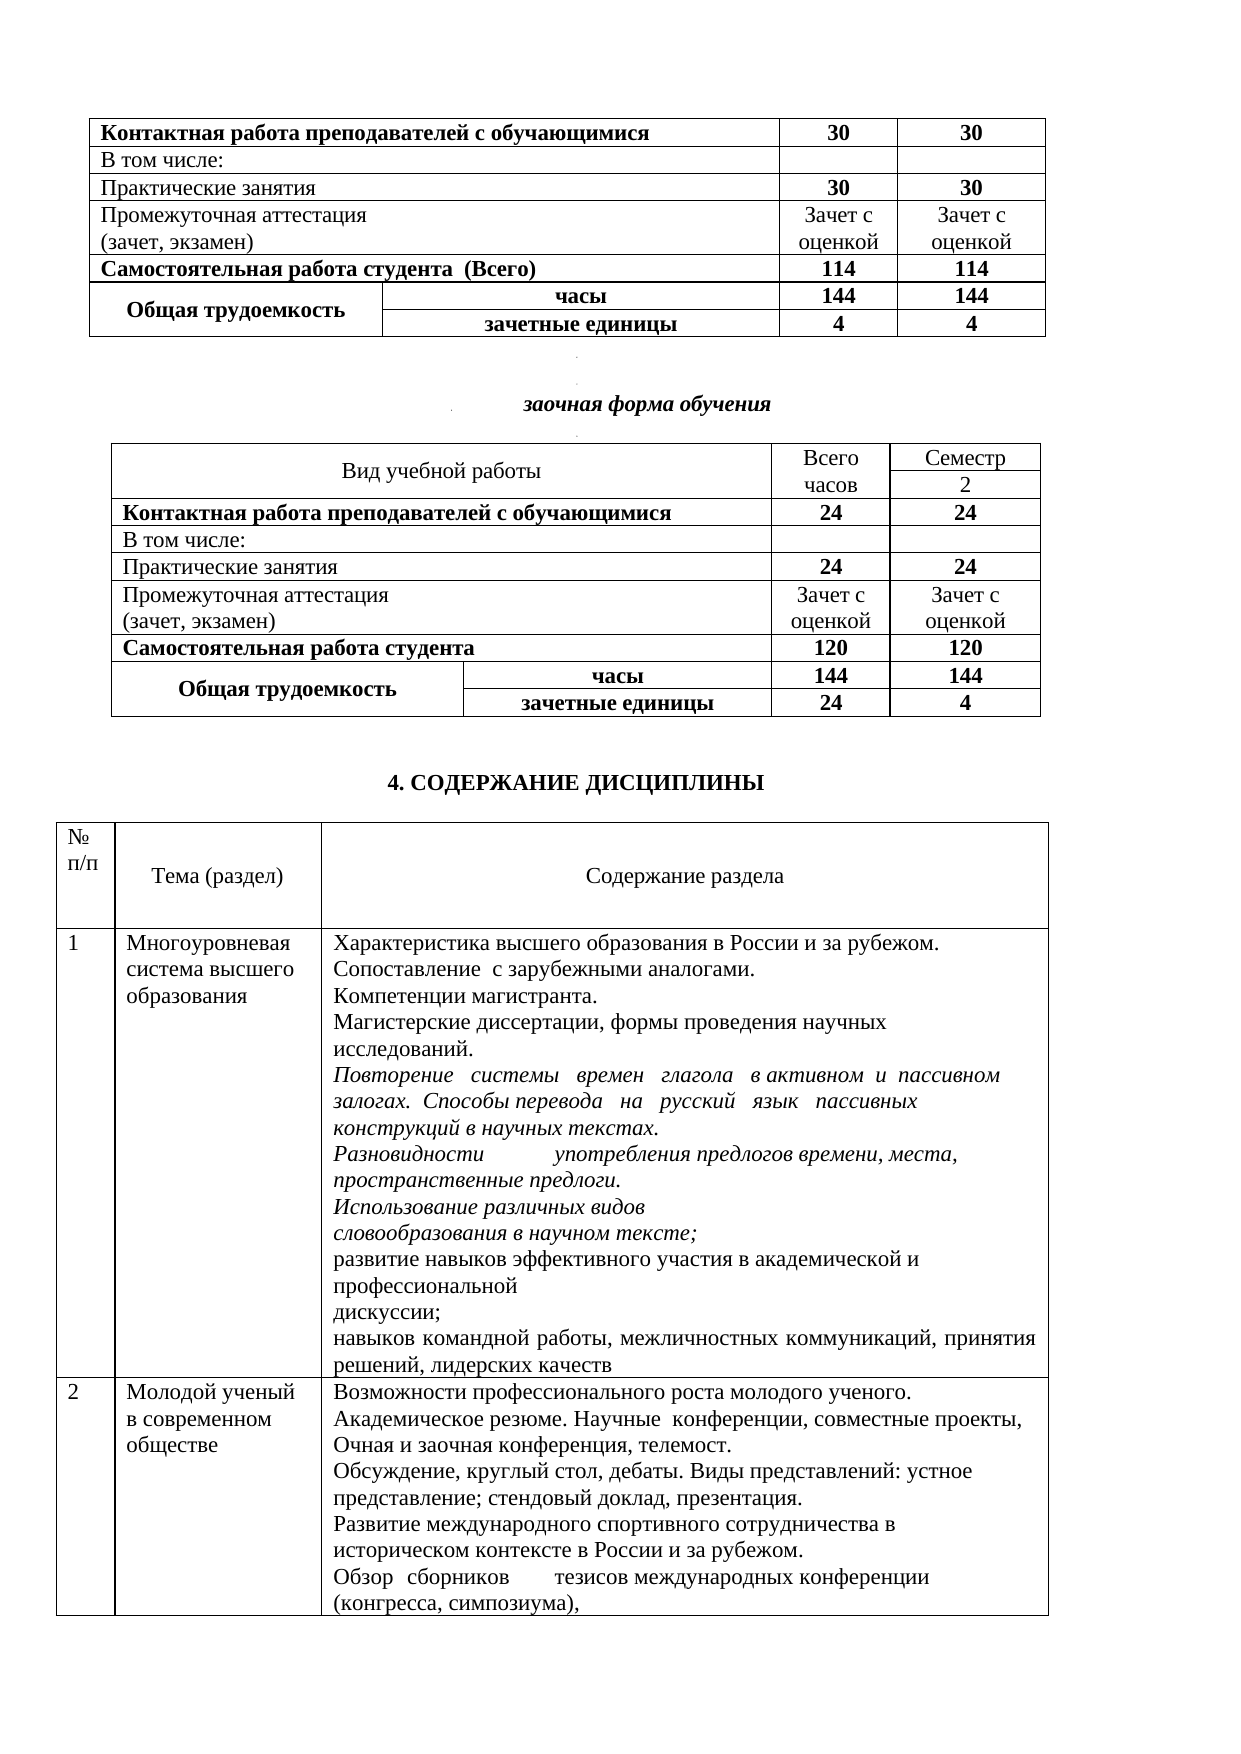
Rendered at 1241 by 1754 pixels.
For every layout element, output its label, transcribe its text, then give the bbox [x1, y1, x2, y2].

table_cell Многоуровневая система высшего образования [116, 929, 321, 1377]
table_header Содержание раздела [322, 823, 1048, 928]
table_cell 24 [772, 689, 889, 716]
table_cell 144 [780, 283, 897, 309]
table_cell 2 [57, 1378, 114, 1615]
table_cell часы [383, 283, 779, 309]
table_cell Общая трудоемкость [112, 662, 463, 716]
table_cell Промежуточная аттестация (зачет, экзамен) [112, 581, 771, 633]
list заочная форма обучения [163, 390, 1061, 416]
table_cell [322, 1378, 1048, 1615]
table_header Вид учебной работы [112, 444, 771, 497]
table_header Тема (раздел) [116, 823, 321, 928]
table_cell 120 [891, 635, 1040, 661]
table_cell Практические занятия [112, 553, 771, 580]
table_cell [891, 526, 1040, 552]
table_cell Зачет с оценкой [780, 201, 897, 254]
table_cell 24 [891, 553, 1040, 580]
table_cell 30 [780, 119, 897, 146]
table_cell 24 [891, 499, 1040, 525]
table_cell 2 [891, 471, 1040, 497]
table_cell 30 [780, 174, 897, 200]
table_cell Общая трудоемкость [90, 283, 382, 336]
table_cell Самостоятельная работа студента [112, 635, 771, 661]
table_cell [780, 147, 897, 173]
table_cell зачетные единицы [383, 310, 779, 336]
table_cell 114 [898, 255, 1045, 281]
table_cell В том числе: [112, 526, 771, 552]
table_cell Контактная работа преподавателей с обучающимися [112, 499, 771, 525]
table_cell В том числе: [90, 147, 779, 173]
table_cell 4 [898, 310, 1045, 336]
table_cell 24 [772, 553, 889, 580]
table_cell 30 [898, 174, 1045, 200]
table_header Всего часов [772, 444, 889, 497]
table_cell 120 [772, 635, 889, 661]
table_header № п/п [57, 823, 114, 928]
table_cell 4 [891, 689, 1040, 716]
table_cell [772, 526, 889, 552]
table_cell Зачет с оценкой [772, 581, 889, 633]
table_cell 144 [891, 662, 1040, 688]
table_cell Самостоятельная работа студента (Всего) [90, 255, 779, 281]
table_cell Зачет с оценкой [898, 201, 1045, 254]
table_cell 24 [772, 499, 889, 525]
table_cell Контактная работа преподавателей с обучающимися [90, 119, 779, 146]
table_cell Зачет с оценкой [891, 581, 1040, 633]
table_cell Промежуточная аттестация (зачет, экзамен) [90, 201, 779, 254]
table_cell 1 [57, 929, 114, 1377]
table_cell зачетные единицы [464, 689, 771, 716]
text 4. СОДЕРЖАНИЕ ДИСЦИПЛИНЫ [88, 769, 1063, 796]
table_cell Практические занятия [90, 174, 779, 200]
table_cell 4 [780, 310, 897, 336]
table_cell часы [464, 662, 771, 688]
table_cell 144 [898, 283, 1045, 309]
table_cell Характеристика высшего образования в России и за рубежом. Сопоставление с зарубежными аналогами. Компетенции магистранта. Магистерские диссертации, формы проведения научных исследований. Повторение системы времен глагола в активном и пассивном залогах. Способы перевода на русский язык пассивных конструкций в научных текстах. Разновидности употребления предлогов времени, места, пространственные предлоги. Использование различных видов словообразования в научном тексте; развитие навыков эффективного участия в академической и профессиональной дискуссии; навыков командной работы, межличностных коммуникаций, принятия решений, лидерских качеств [322, 929, 1048, 1377]
table_cell 144 [772, 662, 889, 688]
table_header Семестр [891, 444, 1040, 470]
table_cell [116, 1378, 321, 1615]
table_cell 30 [898, 119, 1045, 146]
table_cell 114 [780, 255, 897, 281]
table_cell [898, 147, 1045, 173]
